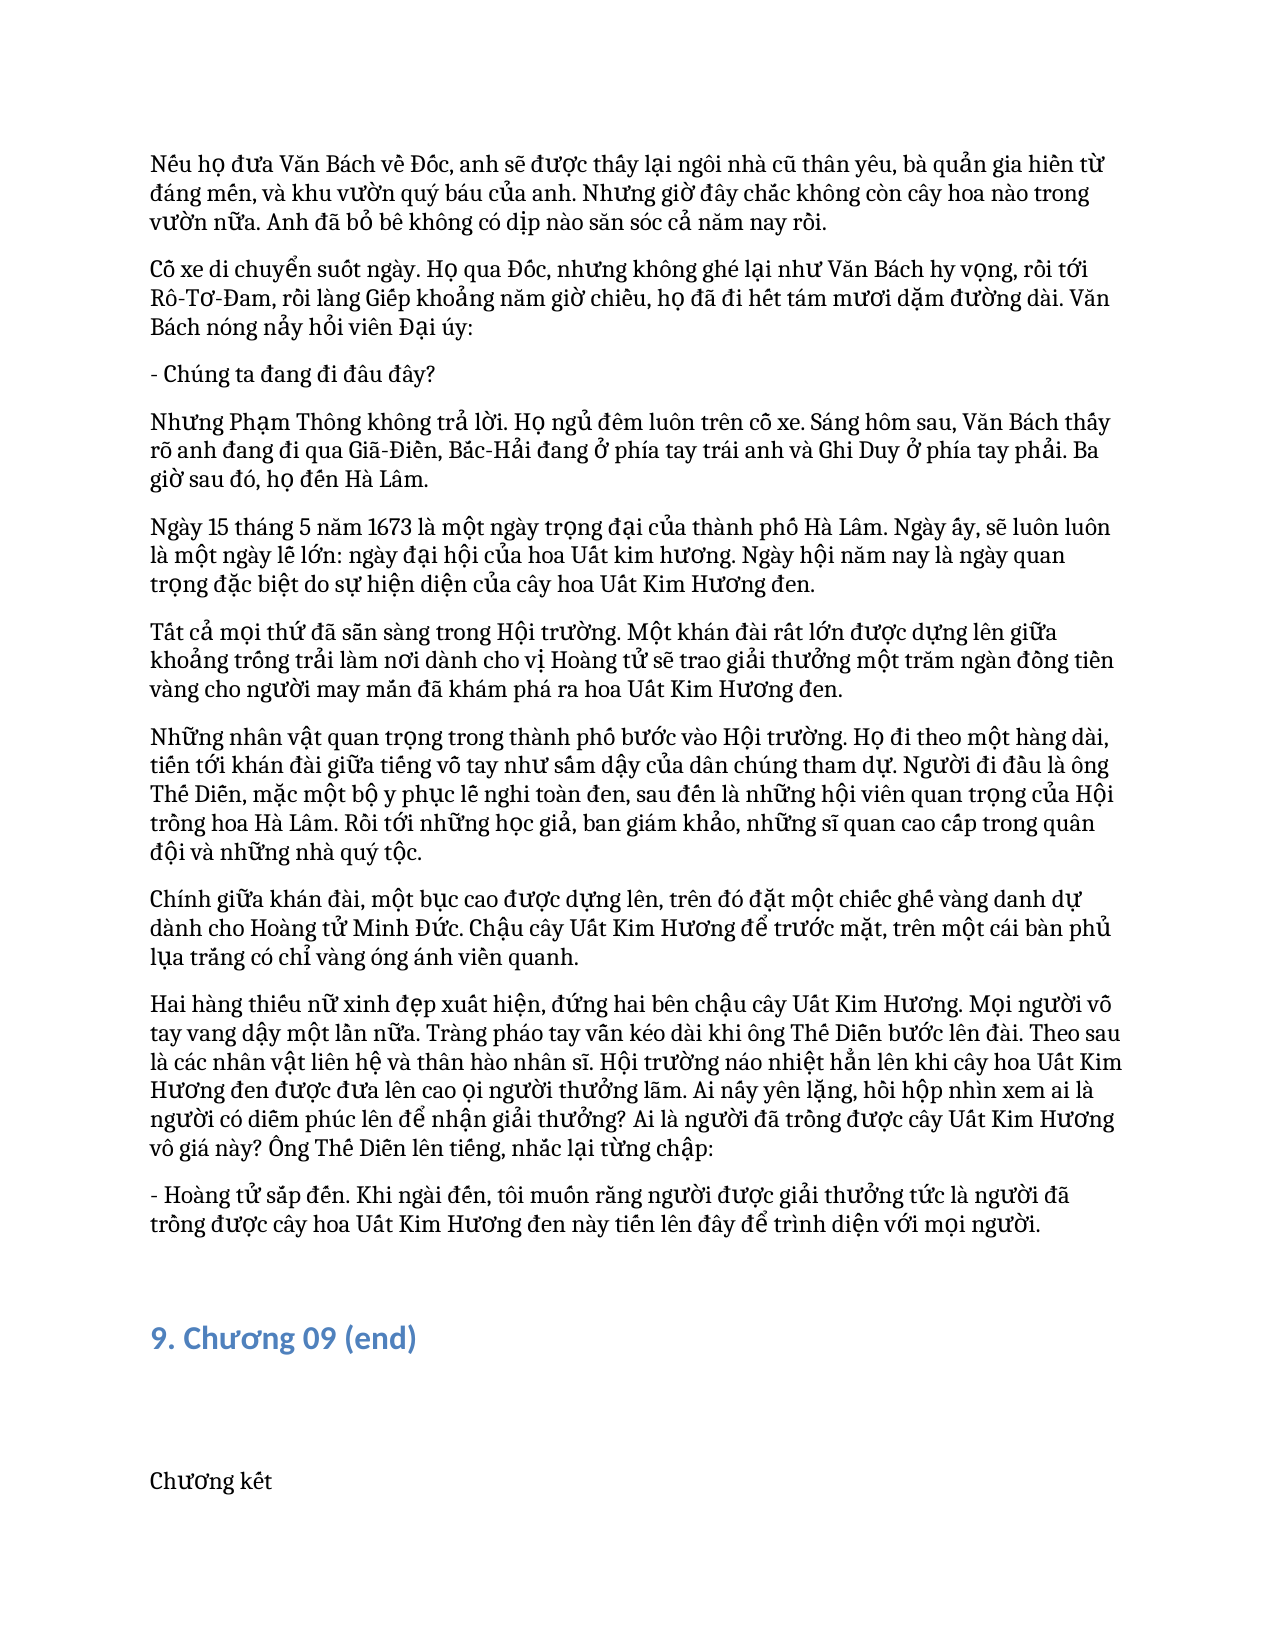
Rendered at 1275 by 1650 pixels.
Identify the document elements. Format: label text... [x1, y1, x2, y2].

text Nhưng Phạm Thông không trả lời. Họ ngủ đêm luôn trên cỗ xe. Sáng hôm sau, Văn Bách thấy rõ anh đang đi qua Giã-Điền, Bắc-Hải đang ở phía tay trái anh và Ghi Duy ở phía tay phải. Ba giờ sau đó, họ đến Hà Lâm. [150, 407, 1125, 494]
text Nếu họ đưa Văn Bách về Đốc, anh sẽ được thấy lại ngôi nhà cũ thân yêu, bà quản gia hiền từ đáng mến, và khu vườn quý báu của anh. Nhưng giờ đây chắc không còn cây hoa nào trong vườn nữa. Anh đã bỏ bê không có dịp nào săn sóc cả năm nay rồi. [150, 150, 1125, 236]
text Chính giữa khán đài, một bục cao được dựng lên, trên đó đặt một chiếc ghế vàng danh dự dành cho Hoàng tử Minh Đức. Chậu cây Uất Kim Hương để trước mặt, trên một cái bàn phủ lụa trắng có chỉ vàng óng ánh viền quanh. [150, 885, 1125, 971]
subtitle 9. Chương 09 (end) [150, 1317, 1125, 1358]
text Cỗ xe di chuyển suốt ngày. Họ qua Đốc, nhưng không ghé lại như Văn Bách hy vọng, rồi tới Rô-Tơ-Đam, rồi làng Giếp khoảng năm giờ chiều, họ đã đi hết tám mươi dặm đường dài. Văn Bách nóng nảy hỏi viên Đại úy: [150, 255, 1125, 341]
text Chương kết [150, 1467, 1125, 1495]
text - Hoàng tử sắp đến. Khi ngài đến, tôi muốn rằng người được giải thưởng tức là người đã trồng được cây hoa Uất Kim Hương đen này tiến lên đây để trình diện với mọi người. [150, 1181, 1125, 1296]
text Những nhân vật quan trọng trong thành phố bước vào Hội trường. Họ đi theo một hàng dài, tiến tới khán đài giữa tiếng vỗ tay như sấm dậy của dân chúng tham dự. Người đi đầu là ông Thế Diễn, mặc một bộ y phục lễ nghi toàn đen, sau đến là những hội viên quan trọng của Hội trồng hoa Hà Lâm. Rồi tới những học giả, ban giám khảo, những sĩ quan cao cấp trong quân đội và những nhà quý tộc. [150, 722, 1125, 866]
text - Chúng ta đang đi đâu đây? [150, 360, 1125, 389]
text Hai hàng thiếu nữ xinh đẹp xuất hiện, đứng hai bên chậu cây Uất Kim Hương. Mọi người vỗ tay vang dậy một lần nữa. Tràng pháo tay vẫn kéo dài khi ông Thế Diễn bước lên đài. Theo sau là các nhân vật liên hệ và thân hào nhân sĩ. Hội trường náo nhiệt hẳn lên khi cây hoa Uất Kim Hương đen được đưa lên cao ọi người thưởng lãm. Ai nấy yên lặng, hồi hộp nhìn xem ai là người có diễm phúc lên để nhận giải thưởng? Ai là người đã trồng được cây Uất Kim Hương vô giá này? Ông Thế Diễn lên tiếng, nhắc lại từng chập: [150, 990, 1125, 1162]
text Ngày 15 tháng 5 năm 1673 là một ngày trọng đại của thành phố Hà Lâm. Ngày ấy, sẽ luôn luôn là một ngày lễ lớn: ngày đại hội của hoa Uất kim hương. Ngày hội năm nay là ngày quan trọng đặc biệt do sự hiện diện của cây hoa Uất Kim Hương đen. [150, 512, 1125, 599]
text Tất cả mọi thứ đã sẵn sàng trong Hội trường. Một khán đài rất lớn được dựng lên giữa khoảng trống trải làm nơi dành cho vị Hoàng tử sẽ trao giải thưởng một trăm ngàn đồng tiền vàng cho người may mắn đã khám phá ra hoa Uất Kim Hương đen. [150, 617, 1125, 704]
